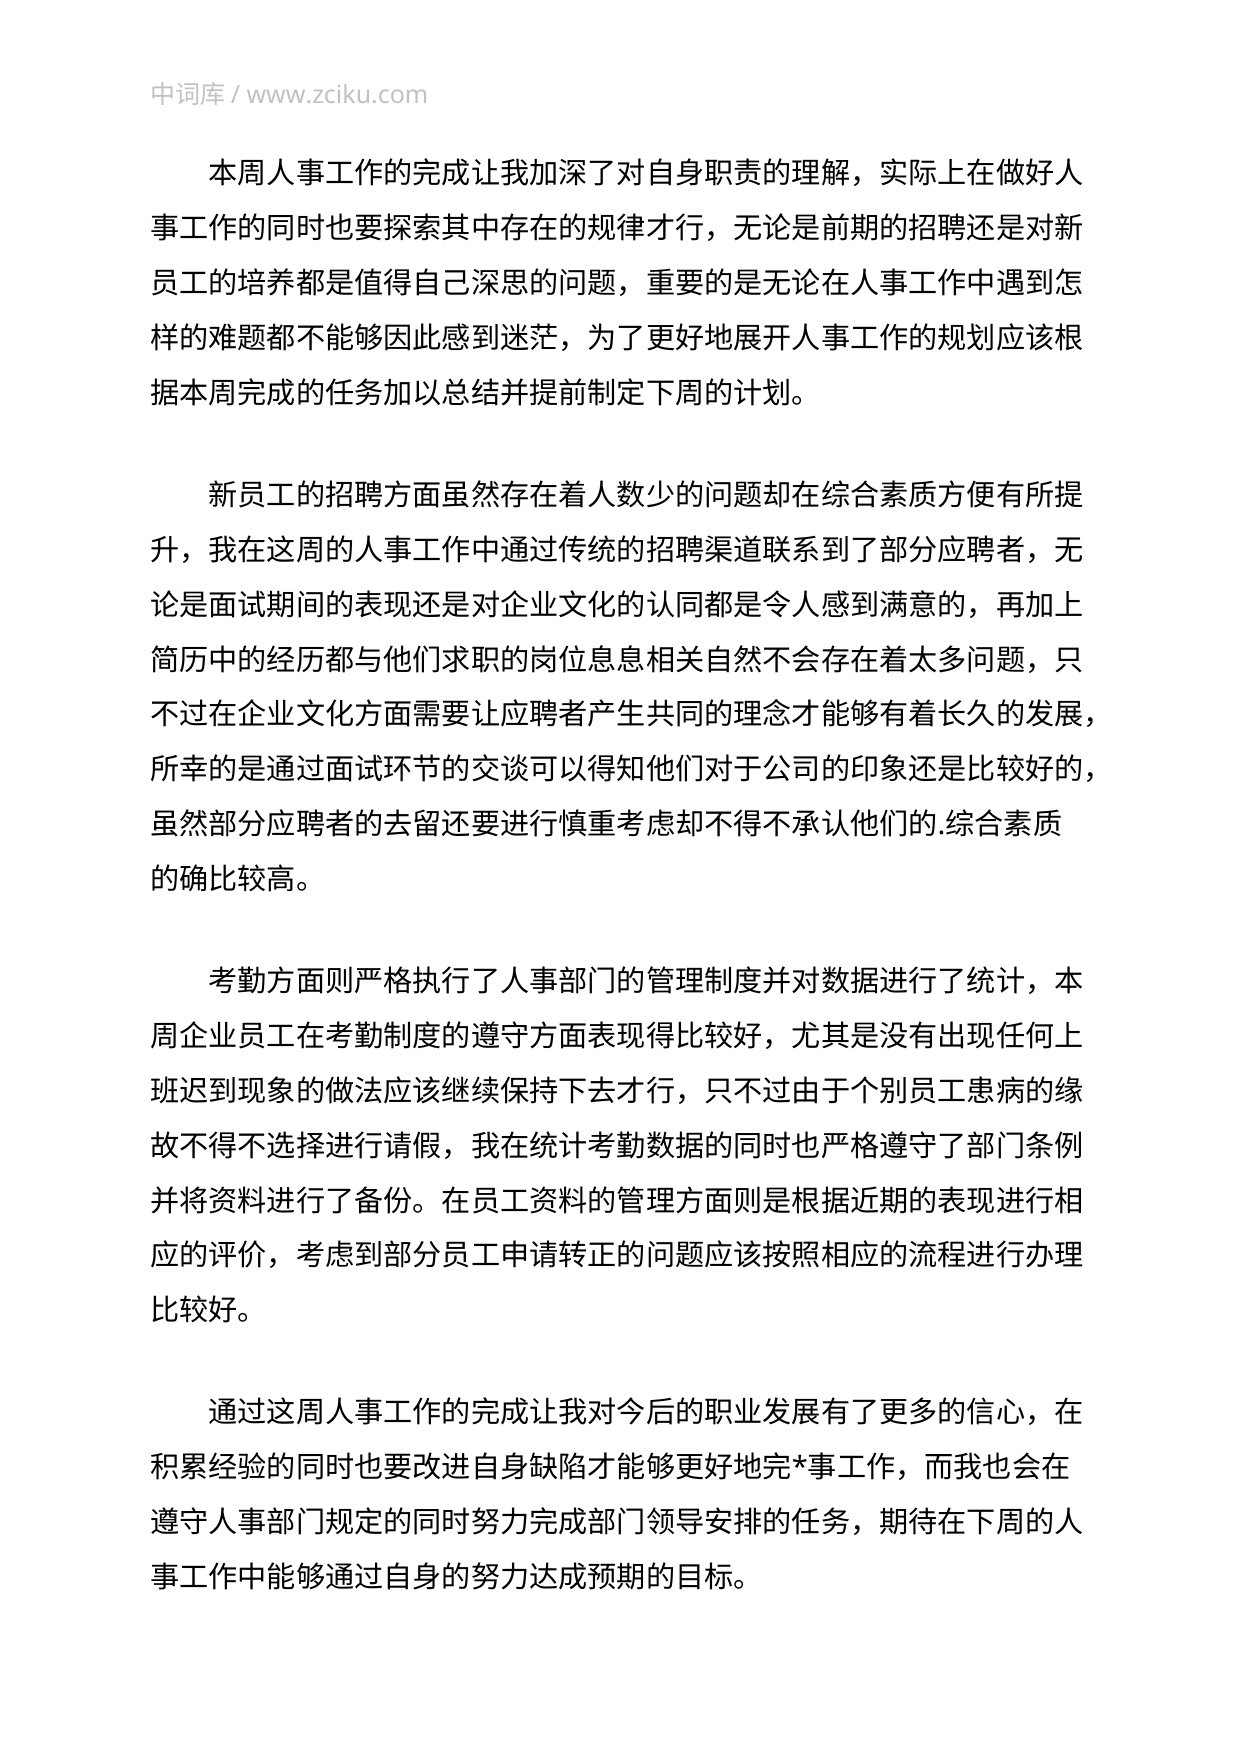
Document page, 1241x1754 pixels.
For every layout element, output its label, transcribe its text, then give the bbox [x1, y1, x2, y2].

text 考勤方面则严格执行了人事部门的管理制度并对数据进行了统计，本周企业员工在考勤制度的遵守方面表现得比较好，尤其是没有出现任何上班迟到现象的做法应该继续保持下去才行，只不过由于个别员工患病的缘故不得不选择进行请假，我在统计考勤数据的同时也严格遵守了部门条例并将资料进行了备份。在员工资料的管理方面则是根据近期的表现进行相应的评价，考虑到部分员工申请转正的问题应该按照相应的流程进行办理比较好。 [150, 957, 1090, 1329]
text 本周人事工作的完成让我加深了对自身职责的理解，实际上在做好人事工作的同时也要探索其中存在的规律才行，无论是前期的招聘还是对新员工的培养都是值得自己深思的问题，重要的是无论在人事工作中遇到怎样的难题都不能够因此感到迷茫，为了更好地展开人事工作的规划应该根据本周完成的任务加以总结并提前制定下周的计划。 [150, 150, 1090, 412]
text 通过这周人事工作的完成让我对今后的职业发展有了更多的信心，在积累经验的同时也要改进自身缺陷才能够更好地完*事工作，而我也会在遵守人事部门规定的同时努力完成部门领导安排的任务，期待在下周的人事工作中能够通过自身的努力达成预期的目标。 [150, 1389, 1090, 1596]
text 新员工的招聘方面虽然存在着人数少的问题却在综合素质方便有所提升，我在这周的人事工作中通过传统的招聘渠道联系到了部分应聘者，无论是面试期间的表现还是对企业文化的认同都是令人感到满意的，再加上简历中的经历都与他们求职的岗位息息相关自然不会存在着太多问题，只不过在企业文化方面需要让应聘者产生共同的理念才能够有着长久的发展，所幸的是通过面试环节的交谈可以得知他们对于公司的印象还是比较好的，虽然部分应聘者的去留还要进行慎重考虑却不得不承认他们的.综合素质的确比较高。 [150, 471, 1090, 898]
